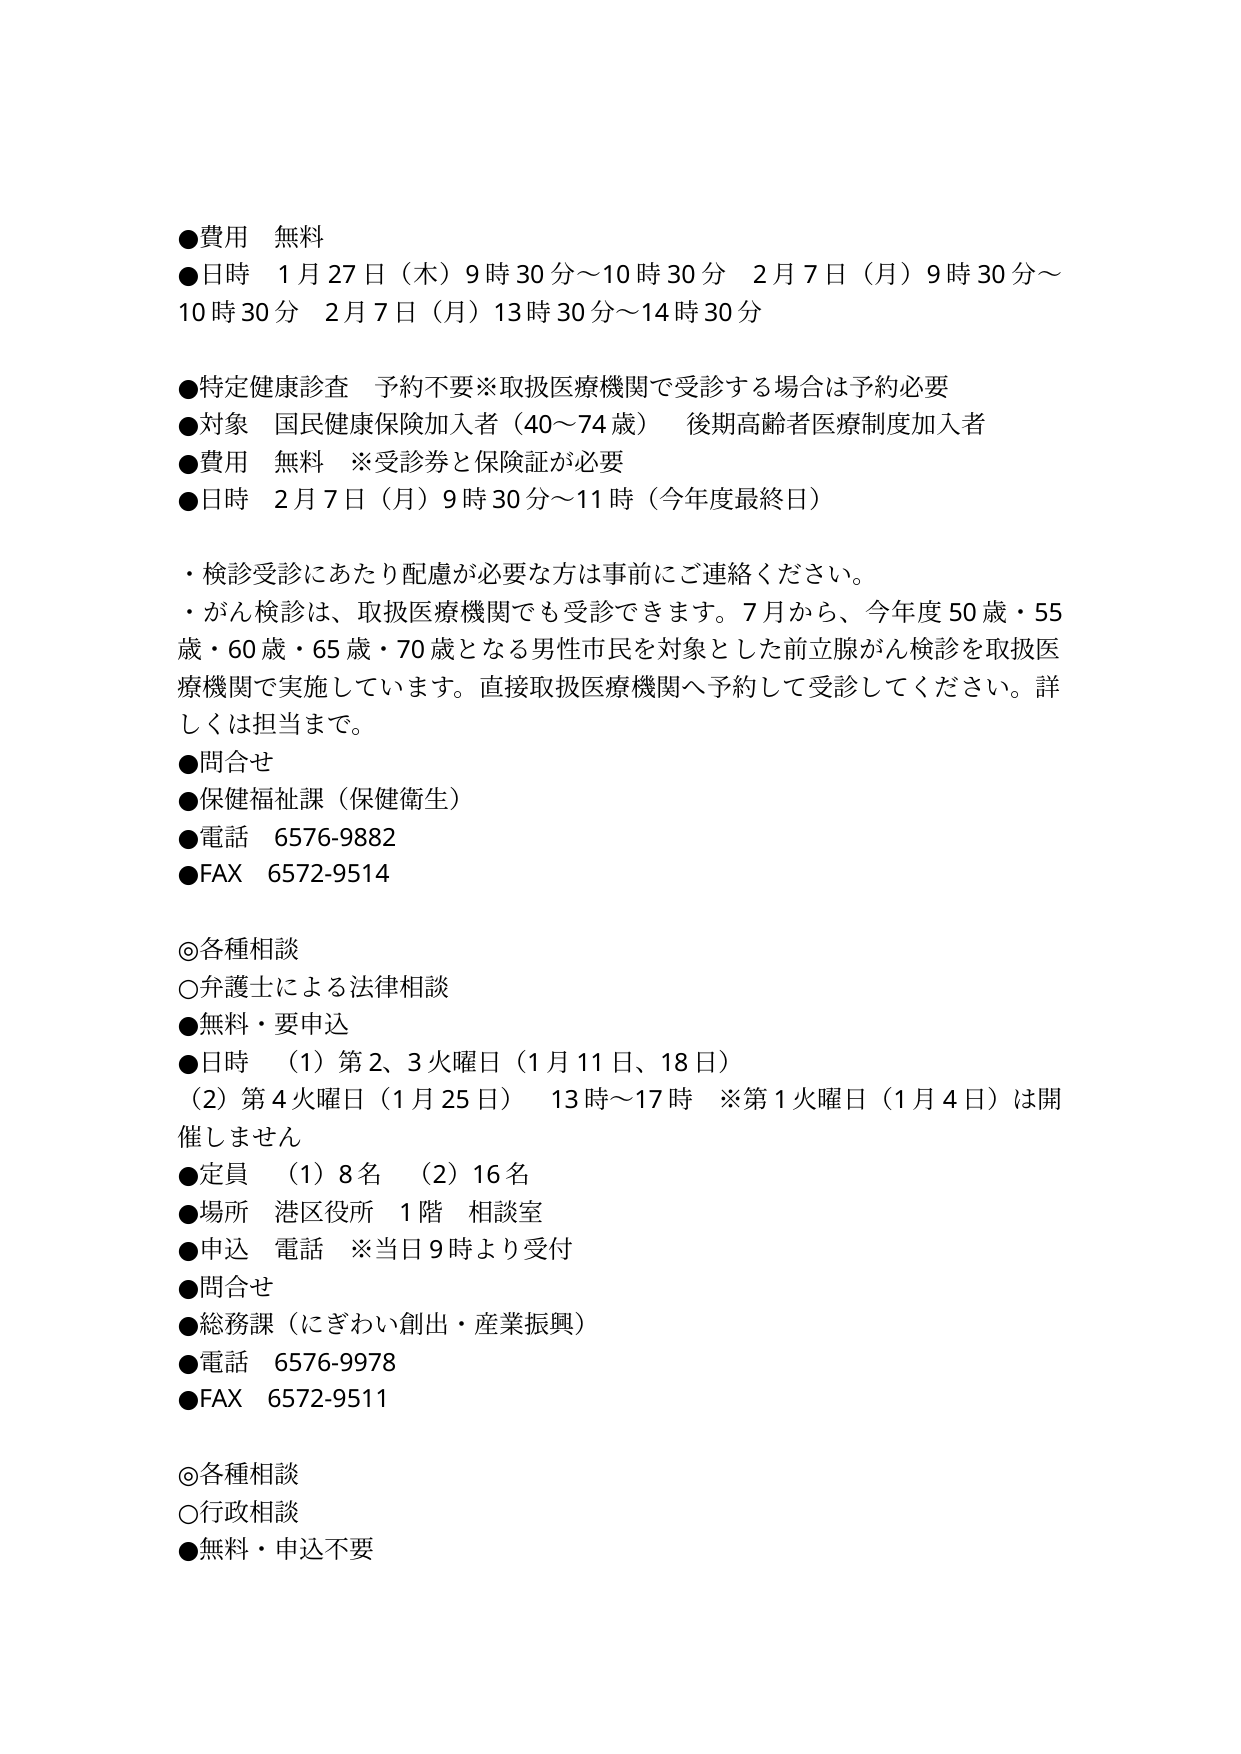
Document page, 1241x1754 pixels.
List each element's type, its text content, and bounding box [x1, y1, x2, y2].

text ○行政相談 [177, 1492, 1063, 1529]
text ●日時 2月7日（月）9時30分～11時（今年度最終日） [177, 479, 1063, 517]
text ・検診受診にあたり配慮が必要な方は事前にご連絡ください。 [177, 554, 1063, 592]
text ●無料・申込不要 [177, 1529, 1063, 1567]
text ●問合せ [177, 1267, 1063, 1304]
text ●問合せ [177, 742, 1063, 779]
text ●FAX 6572-9514 [177, 854, 1063, 892]
text ●日時 （1）第2、3火曜日（1月11日、18日） [177, 1042, 1063, 1079]
text ○弁護士による法律相談 [177, 967, 1063, 1004]
text ●電話 6576-9978 [177, 1342, 1063, 1379]
text ●特定健康診査 予約不要※取扱医療機関で受診する場合は予約必要 [177, 367, 1063, 404]
text ●費用 無料 ※受診券と保険証が必要 [177, 442, 1063, 479]
text ・がん検診は、取扱医療機関でも受診できます。7月から、今年度50歳・55歳・60歳・65歳・70歳となる男性市民を対象とした前立腺がん検診を取扱医療機関で実施しています。直接取扱医療機関へ予約して受診してください。詳しくは担当まで。 [177, 592, 1063, 742]
text ●場所 港区役所 1階 相談室 [177, 1192, 1063, 1229]
text ●電話 6576-9882 [177, 817, 1063, 854]
text ◎各種相談 [177, 929, 1063, 967]
text ●日時 1月27日（木）9時30分～10時30分 2月7日（月）9時30分～10時30分 2月7日（月）13時30分～14時30分 [177, 254, 1063, 329]
text ◎各種相談 [177, 1454, 1063, 1492]
text ●FAX 6572-9511 [177, 1379, 1063, 1417]
text ●費用 無料 [177, 217, 1063, 254]
text ●総務課（にぎわい創出・産業振興） [177, 1304, 1063, 1342]
text ●保健福祉課（保健衛生） [177, 779, 1063, 817]
text ●対象 国民健康保険加入者（40～74歳） 後期高齢者医療制度加入者 [177, 404, 1063, 442]
text ●定員 （1）8名 （2）16名 [177, 1154, 1063, 1192]
text ●無料・要申込 [177, 1004, 1063, 1042]
text （2）第4火曜日（1月25日） 13時～17時 ※第1火曜日（1月4日）は開催しません [177, 1079, 1063, 1154]
text ●申込 電話 ※当日9時より受付 [177, 1229, 1063, 1267]
